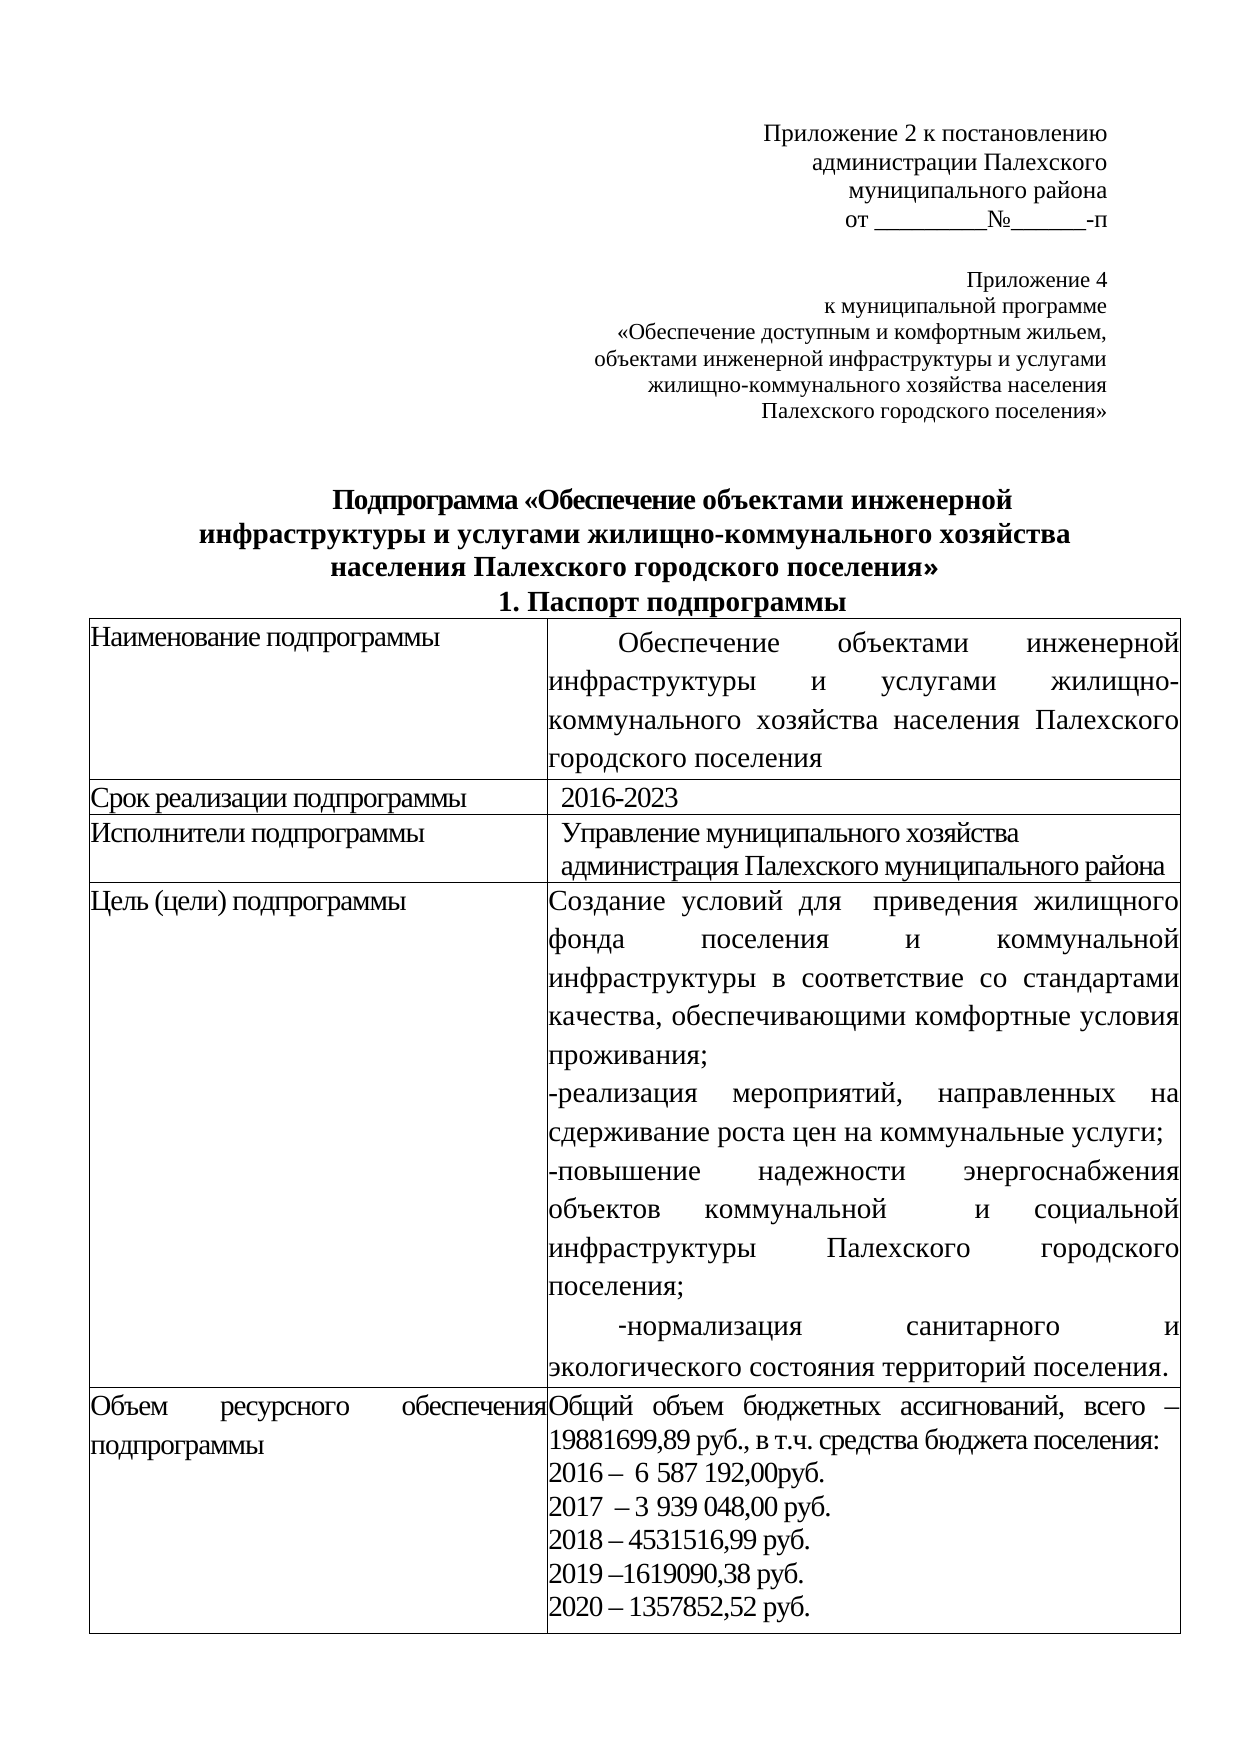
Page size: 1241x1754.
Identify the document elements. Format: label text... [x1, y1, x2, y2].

table_cell 2016-2023 [548, 780, 1180, 814]
text объектами инженерной инфраструктуры и услугами [162, 345, 1107, 371]
text «Обеспечение доступным и комфортным жильем, [162, 318, 1107, 345]
table_header Обеспечение объектами инженерной инфраструктуры и услугами жилищно-коммунального хозяйства населения Палехского городского поселения [548, 619, 1180, 779]
subtitle Приложение 2 к постановлению [162, 118, 1107, 147]
text 1. Паспорт подпрограммы [162, 584, 1107, 618]
subtitle от _________№______-п [162, 204, 1107, 233]
text к муниципальной программе [162, 292, 1107, 318]
table_cell Создание условий для приведения жилищного фонда поселения и коммунальной инфраструктуры в соответствие со стандартами качества, обеспечивающими комфортные условия проживания; -реализация мероприятий, направленных на сдерживание роста цен на коммунальные услуги; -повышение надежности энергоснабжения объектов коммунальной и социальной инфраструктуры Палехского городского поселения; -нормализация санитарного и экологического состояния территорий поселения. [548, 883, 1180, 1387]
table_cell Цель (цели) подпрограммы [90, 883, 547, 1387]
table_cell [548, 1388, 1180, 1633]
table_cell Срок реализации подпрограммы [90, 780, 547, 814]
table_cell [90, 1388, 547, 1633]
text Приложение 4 [162, 266, 1107, 292]
table_cell Управление муниципального хозяйства администрация Палехского муниципального района [548, 815, 1180, 882]
text Подпрограмма «Обеспечение объектами инженерной инфраструктуры и услугами жилищно-коммунального хозяйства населения Палехского городского поселения» [162, 482, 1107, 584]
subtitle муниципального района [162, 176, 1107, 204]
text жилищно-коммунального хозяйства населения [162, 371, 1107, 397]
subtitle администрации Палехского [162, 147, 1107, 176]
text Палехского городского поселения» [162, 397, 1107, 424]
table_header Наименование подпрограммы [90, 619, 547, 779]
table_cell Исполнители подпрограммы [90, 815, 547, 882]
